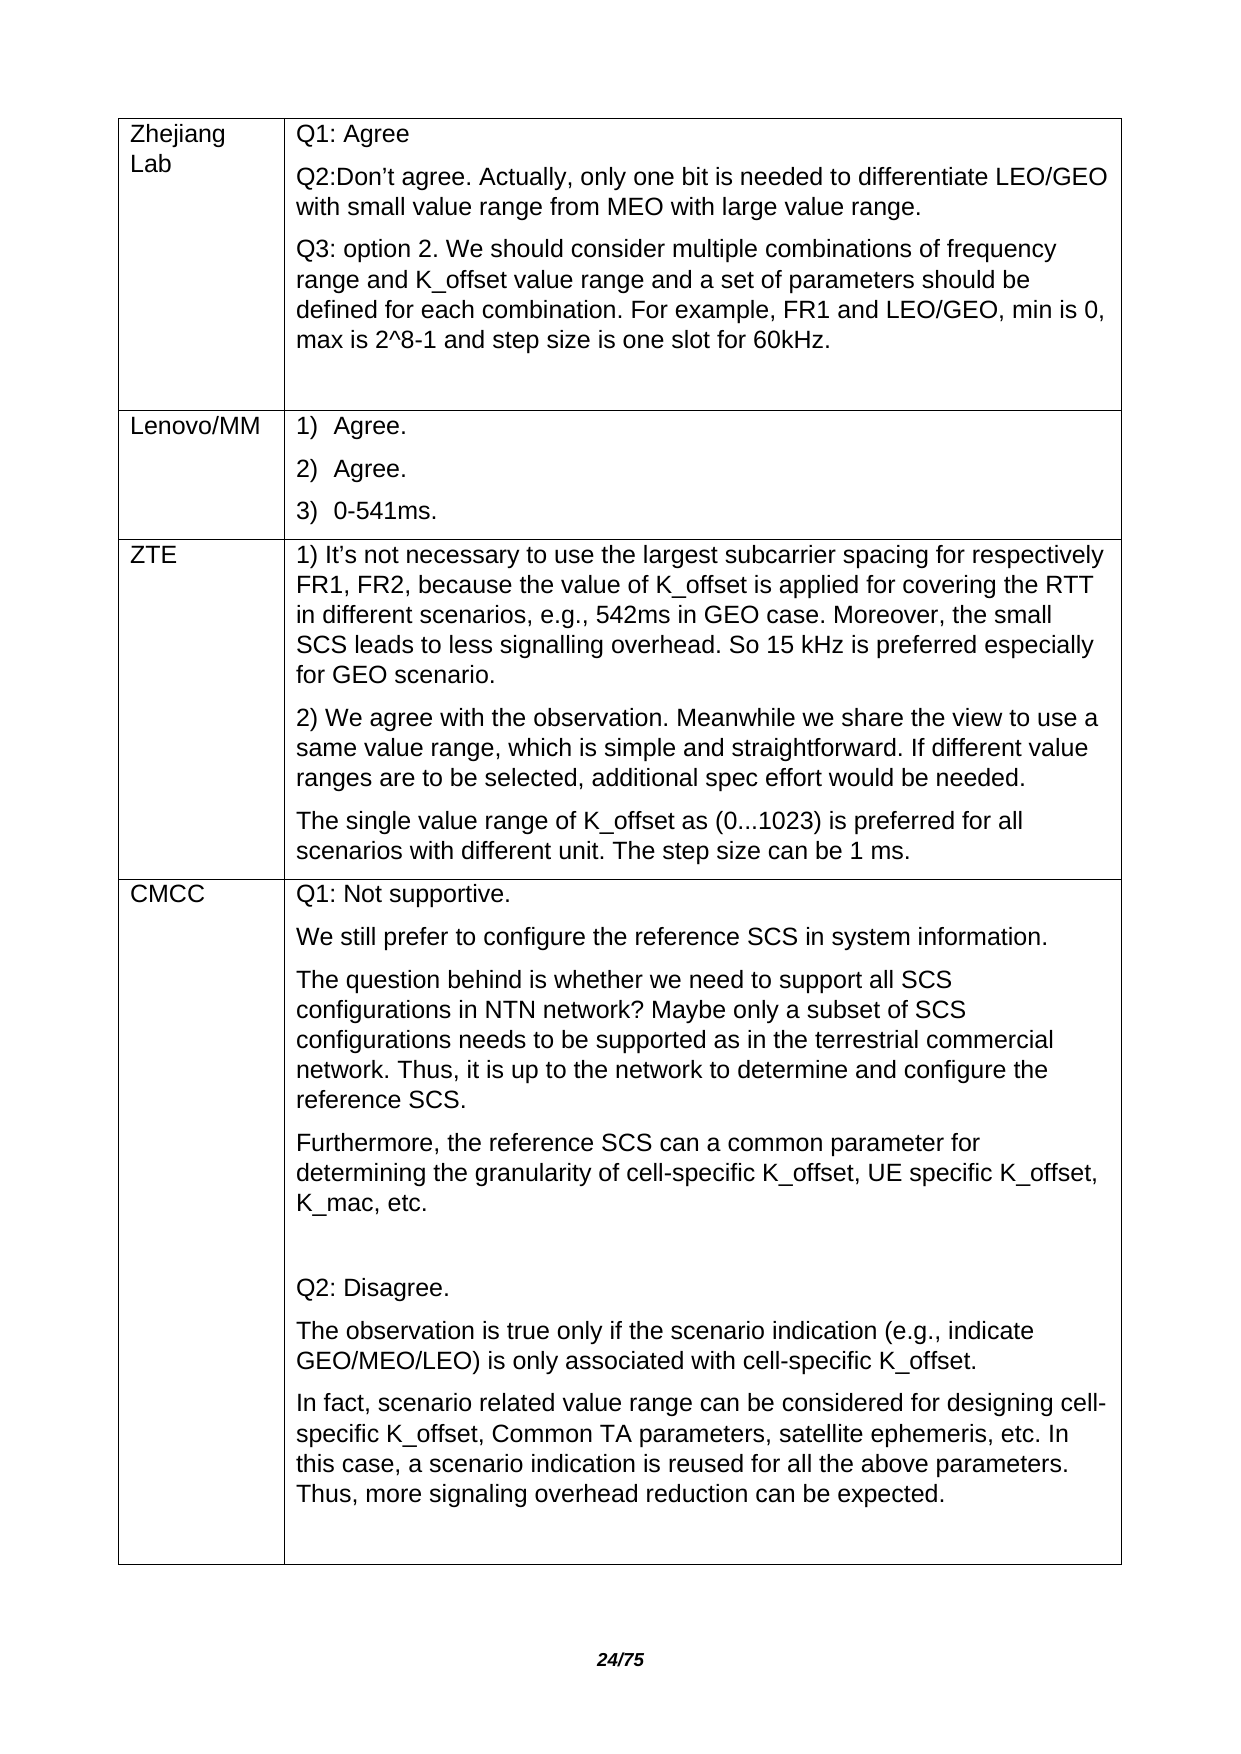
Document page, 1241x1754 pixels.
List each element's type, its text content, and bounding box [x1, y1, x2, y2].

table_cell Lenovo/MM [119, 411, 284, 539]
table_cell CMCC [119, 880, 284, 1564]
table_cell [285, 880, 1121, 1564]
table_cell ZTE [119, 540, 284, 878]
table_cell It’s not necessary to use the largest subcarrier spacing for respectively FR1, FR2, because the value of K_offset is applied for covering the RTT in different scenarios, e.g., 542ms in GEO case. Moreover, the small SCS leads to less signalling overhead. So 15 kHz is preferred especially for GEO scenario. We agree with the observation. Meanwhile we share the view to use a same value range, which is simple and straightforward. If different value ranges are to be selected, additional spec effort would be needed. The single value range of K_offset as (0...1023) is preferred for all scenarios with different unit. The step size can be 1 ms. [285, 540, 1121, 878]
table_cell Q1: Agree Q2:Don’t agree. Actually, only one bit is needed to differentiate LEO/GEO with small value range from MEO with large value range. Q3: option 2. We should consider multiple combinations of frequency range and K_offset value range and a set of parameters should be defined for each combination. For example, FR1 and LEO/GEO, min is 0, max is 2^8-1 and step size is one slot for 60kHz. [285, 119, 1121, 410]
table_cell Zhejiang Lab [119, 119, 284, 410]
table_cell Agree. Agree. 0-541ms. [285, 411, 1121, 539]
